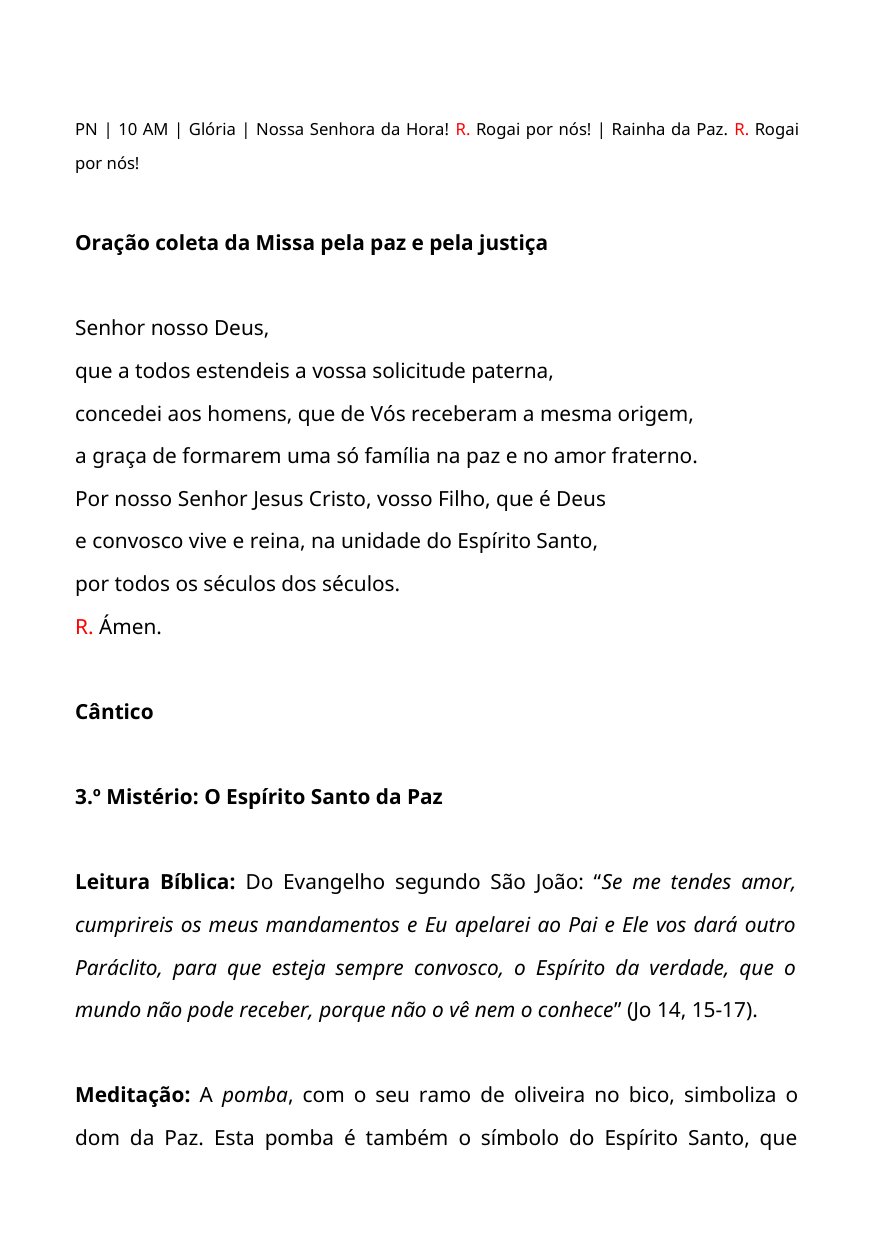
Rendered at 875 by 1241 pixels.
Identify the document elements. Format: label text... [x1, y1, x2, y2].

subtitle PN | 10 AM | Glória | Nossa Senhora da Hora! R. Rogai por nós! | Rainha da Paz. R. Rogai por nós! [75, 118, 799, 174]
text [75, 1080, 799, 1151]
text Por nosso Senhor Jesus Cristo, vosso Filho, que é Deus [75, 484, 799, 512]
text que a todos estendeis a vossa solicitude paterna, [75, 356, 799, 384]
text 3.º Mistério: O Espírito Santo da Paz [75, 782, 799, 811]
text concedei aos homens, que de Vós receberam a mesma origem, [75, 399, 799, 427]
text Leitura Bíblica: Do Evangelho segundo São João: “Se me tendes amor, cumprireis os meus mandamentos e Eu apelarei ao Pai e Ele vos dará outro Paráclito, para que esteja sempre convosco, o Espírito da verdade, que o mundo não pode receber, porque não o vê nem o conhece” (Jo 14, 15-17). [75, 867, 799, 1024]
text R. Ámen. [75, 612, 799, 640]
text a graça de formarem uma só família na paz e no amor fraterno. [75, 441, 799, 470]
text e convosco vive e reina, na unidade do Espírito Santo, [75, 527, 799, 555]
text por todos os séculos dos séculos. [75, 569, 799, 598]
text Oração coleta da Missa pela paz e pela justiça [75, 228, 799, 257]
text Senhor nosso Deus, [75, 313, 799, 342]
text Cântico [75, 697, 799, 725]
